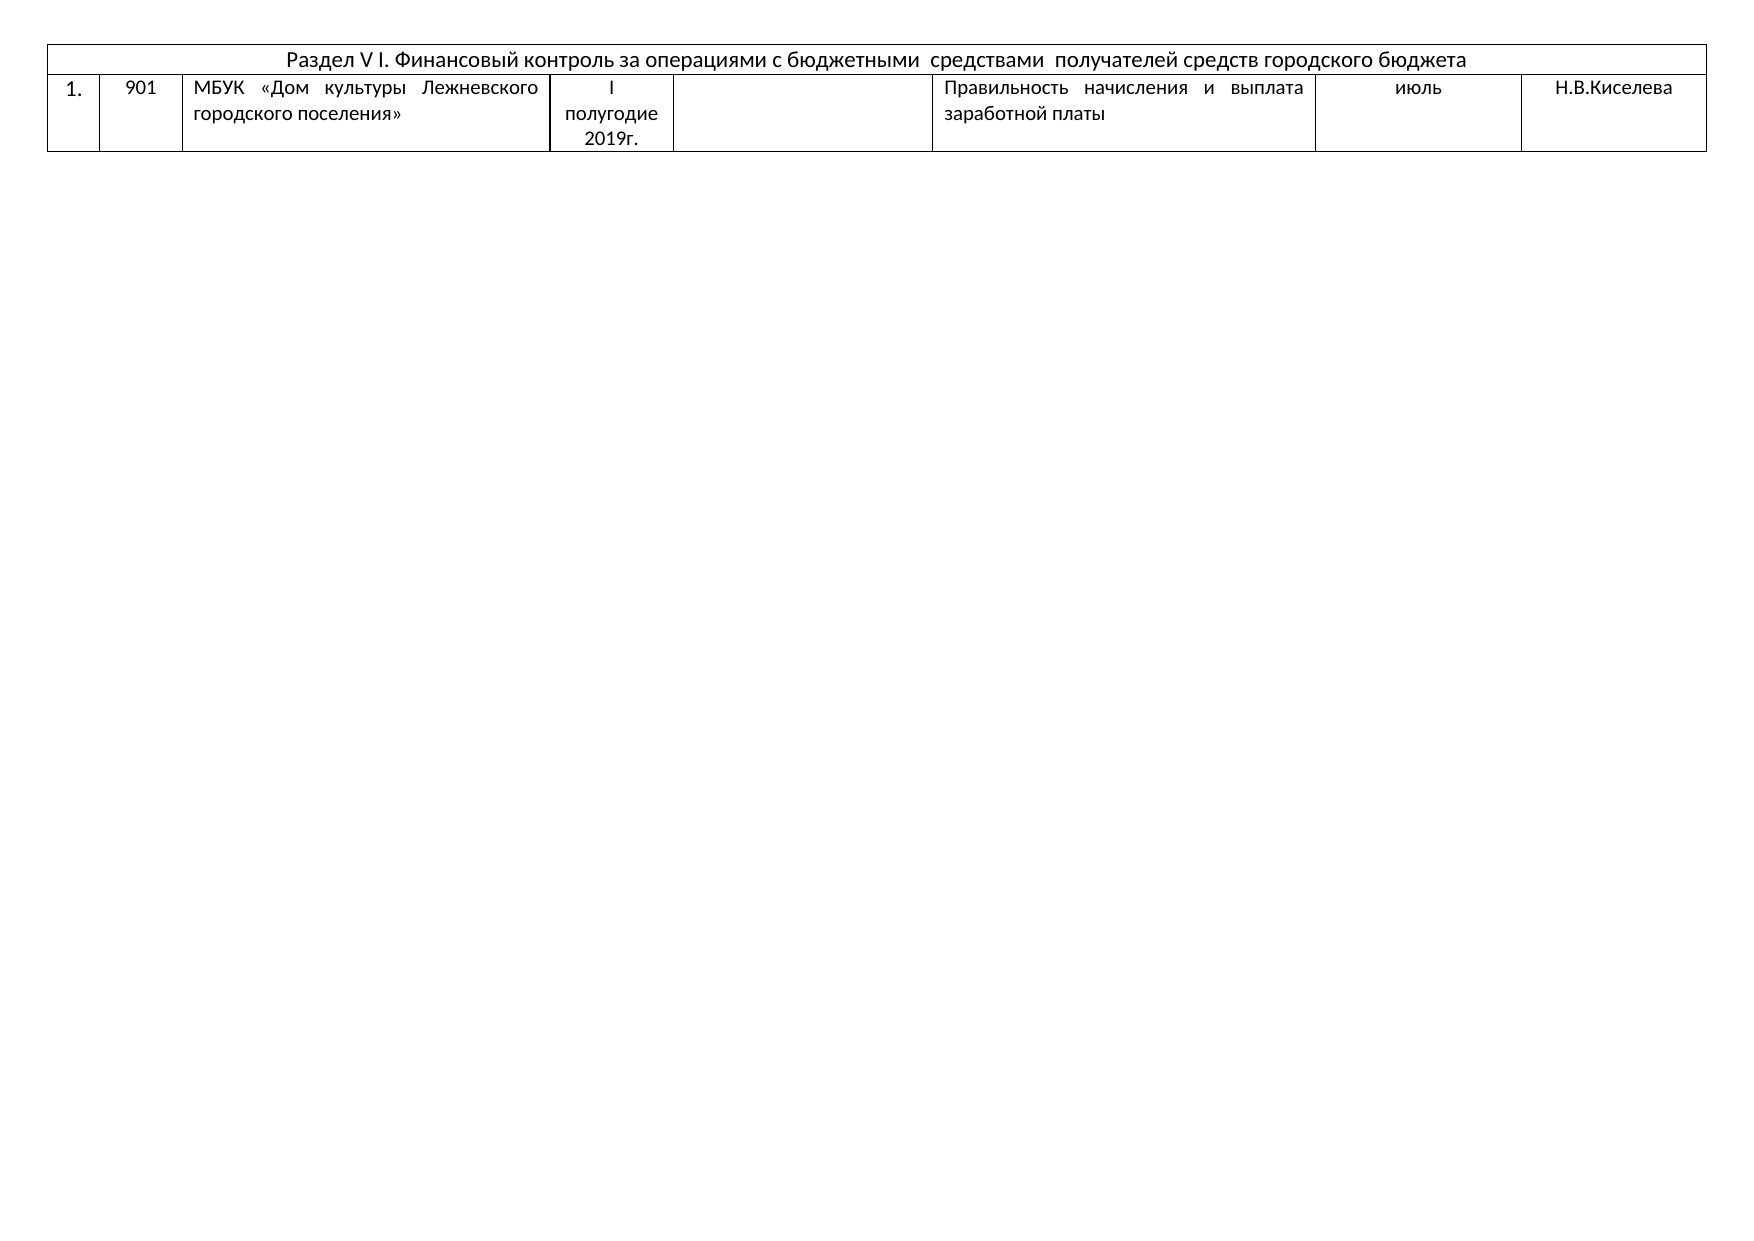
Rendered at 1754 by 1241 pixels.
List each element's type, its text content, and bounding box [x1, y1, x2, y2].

table_cell Раздел V I. Финансовый контроль за операциями с бюджетными средствами получателей средств городского бюджета [48, 45, 1706, 73]
table_cell июль [1316, 75, 1521, 151]
table_cell I полугодие 2019г. [551, 75, 673, 151]
table_cell Правильность начисления и выплата заработной платы [933, 75, 1315, 151]
table_cell Н.В.Киселева [1522, 75, 1706, 151]
table_cell [674, 75, 932, 151]
table_cell 1. [48, 75, 99, 151]
table_cell 901 [100, 75, 182, 151]
table_cell МБУК «Дом культуры Лежневского городского поселения» [183, 75, 549, 151]
